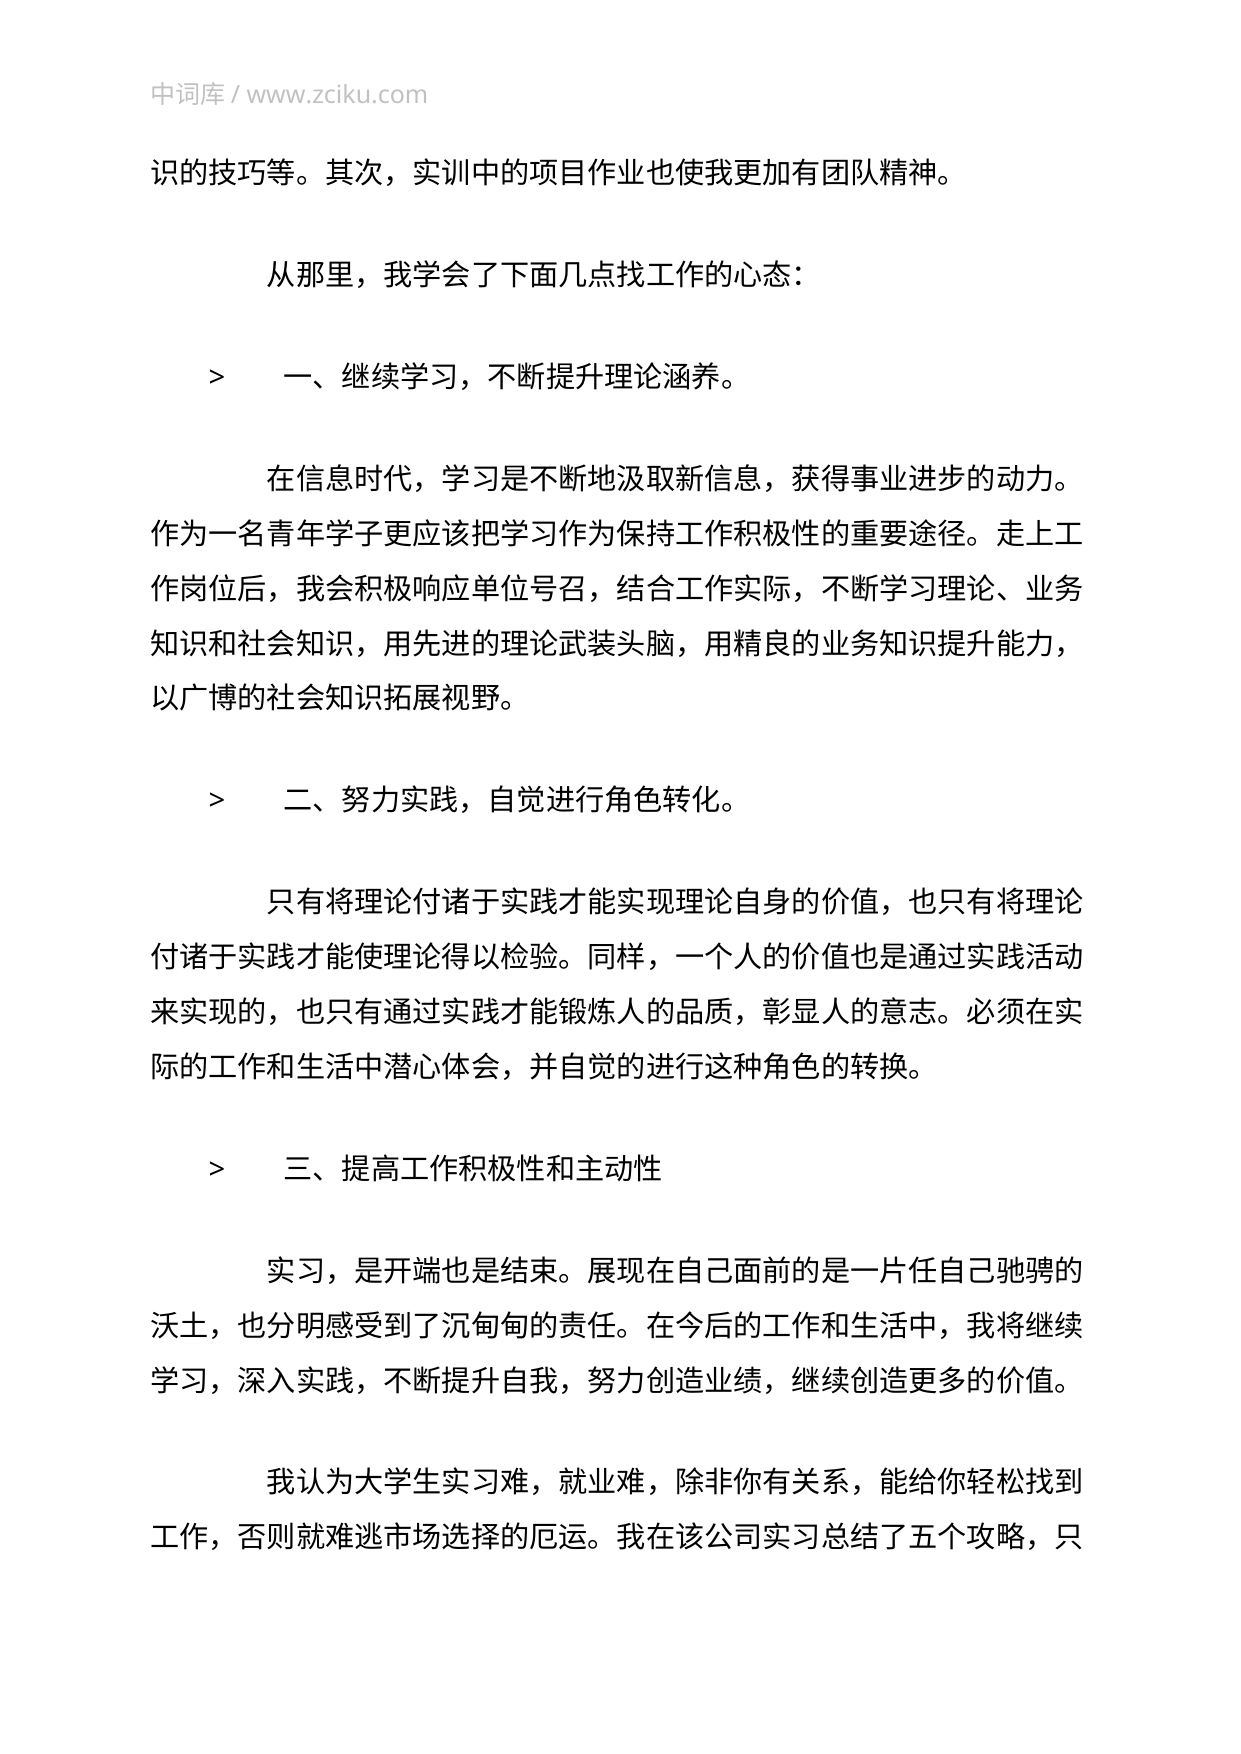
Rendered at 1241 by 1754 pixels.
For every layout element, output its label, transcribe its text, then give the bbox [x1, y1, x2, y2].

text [150, 1459, 1090, 1556]
text 从那里，我学会了下面几点找工作的心态： [150, 252, 1090, 294]
text > 二、努力实践，自觉进行角色转化。 [150, 777, 1090, 819]
text > 三、提高工作积极性和主动性 [150, 1145, 1090, 1188]
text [150, 150, 1090, 192]
text 只有将理论付诸于实践才能实现理论自身的价值，也只有将理论付诸于实践才能使理论得以检验。同样，一个人的价值也是通过实践活动来实现的，也只有通过实践才能锻炼人的品质，彰显人的意志。必须在实际的工作和生活中潜心体会，并自觉的进行这种角色的转换。 [150, 879, 1090, 1086]
text 在信息时代，学习是不断地汲取新信息，获得事业进步的动力。作为一名青年学子更应该把学习作为保持工作积极性的重要途径。走上工作岗位后，我会积极响应单位号召，结合工作实际，不断学习理论、业务知识和社会知识，用先进的理论武装头脑，用精良的业务知识提升能力，以广博的社会知识拓展视野。 [150, 456, 1090, 717]
text > 一、继续学习，不断提升理论涵养。 [150, 353, 1090, 396]
text 实习，是开端也是结束。展现在自己面前的是一片任自己驰骋的沃土，也分明感受到了沉甸甸的责任。在今后的工作和生活中，我将继续学习，深入实践，不断提升自我，努力创造业绩，继续创造更多的价值。 [150, 1247, 1090, 1399]
